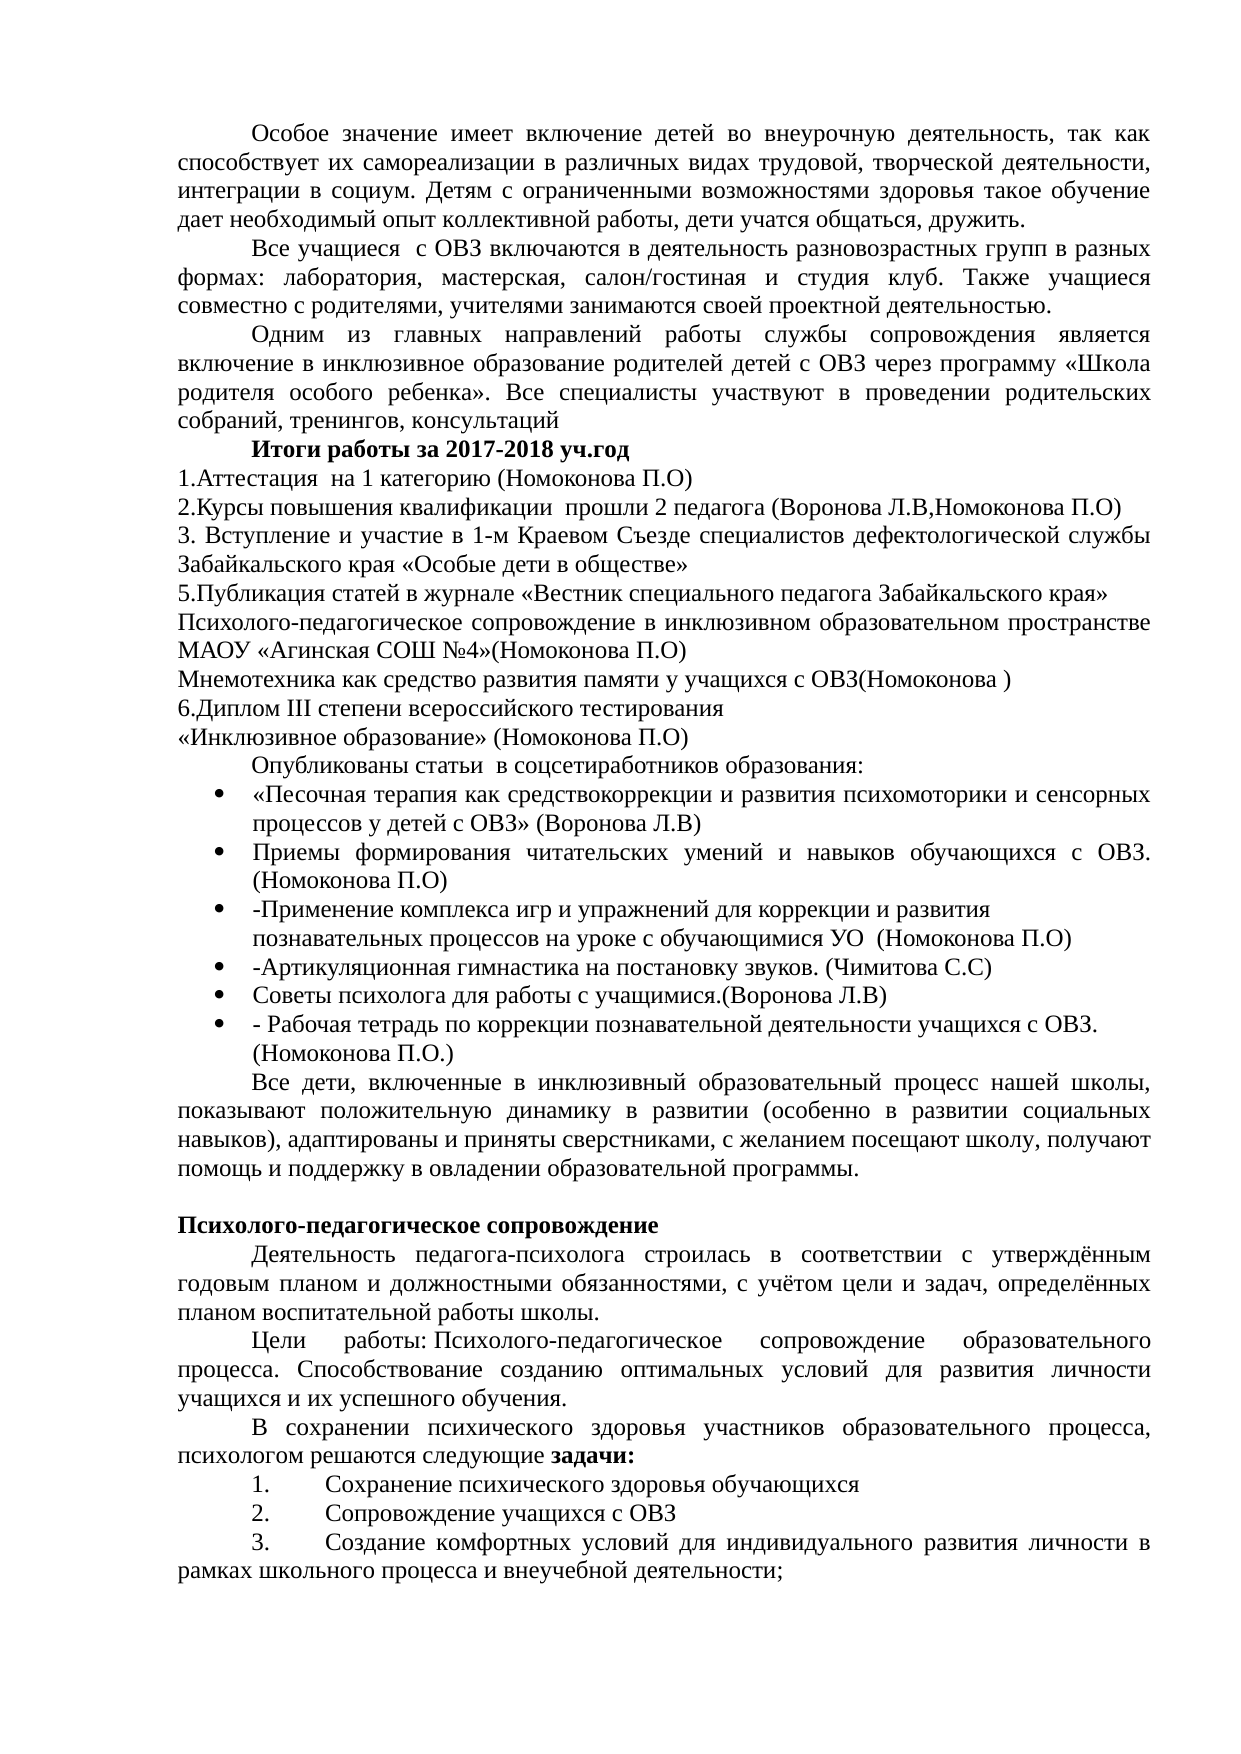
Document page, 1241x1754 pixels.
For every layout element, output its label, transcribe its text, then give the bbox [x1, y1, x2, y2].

text Опубликованы статьи в соцсетиработников образования: [177, 751, 1152, 779]
list Советы психолога для работы с учащимися.(Воронова Л.В) [215, 981, 1152, 1009]
text Психолого-педагогическое сопровождение в инклюзивном образовательном пространстве МАОУ «Агинская СОШ №4»(Номоконова П.О) [177, 607, 1152, 664]
list «Песочная терапия как средствокоррекции и развития психомоторики и сенсорных процессов у детей с ОВЗ» (Воронова Л.В) [215, 779, 1152, 837]
text Цели работы: Психолого-педагогическое сопровождение образовательного процесса. Способствование созданию оптимальных условий для развития личности учащихся и их успешного обучения. [177, 1326, 1152, 1412]
text Все дети, включенные в инклюзивный образовательный процесс нашей школы, показывают положительную динамику в развитии (особенно в развитии социальных навыков), адаптированы и приняты сверстниками, с желанием посещают школу, получают помощь и поддержку в овладении образовательной программы. [177, 1067, 1152, 1182]
list - Рабочая тетрадь по коррекции познавательной деятельности учащихся с ОВЗ. (Номоконова П.О.) [215, 1009, 1152, 1067]
text 2.Курсы повышения квалификации прошли 2 педагога (Воронова Л.В,Номоконова П.О) [177, 492, 1152, 521]
text Мнемотехника как средство развития памяти у учащихся с ОВЗ(Номоконова ) [177, 664, 1152, 693]
list Приемы формирования читательских умений и навыков обучающихся с ОВЗ. (Номоконова П.О) [215, 837, 1152, 894]
text Все учащиеся с ОВЗ включаются в деятельность разновозрастных групп в разных формах: лаборатория, мастерская, салон/гостиная и студия клуб. Также учащиеся совместно с родителями, учителями занимаются своей проектной деятельностью. [177, 233, 1152, 319]
text 1.Аттестация на 1 категорию (Номоконова П.О) [177, 463, 1152, 492]
text 6.Диплом III степени всероссийского тестирования [177, 693, 1152, 722]
text 5.Публикация статей в журнале «Вестник специального педагога Забайкальского края» [177, 578, 1152, 607]
list Сопровождение учащихся с ОВЗ [177, 1498, 1152, 1527]
text Психолого-педагогическое сопровождение [177, 1211, 1152, 1239]
text Одним из главных направлений работы службы сопровождения является включение в инклюзивное образование родителей детей с ОВЗ через программу «Школа родителя особого ребенка». Все специалисты участвуют в проведении родительских собраний, тренингов, консультаций [177, 319, 1152, 434]
text Итоги работы за 2017-2018 уч.год [177, 434, 1152, 463]
text Особое значение имеет включение детей во внеурочную деятельность, так как способствует их самореализации в различных видах трудовой, творческой деятельности, интеграции в социум. Детям с ограниченными возможностями здоровья такое обучение дает необходимый опыт коллективной работы, дети учатся общаться, дружить. [177, 118, 1152, 233]
text «Инклюзивное образование» (Номоконова П.О) [177, 722, 1152, 751]
text Деятельность педагога-психолога строилась в соответствии с утверждённым годовым планом и должностными обязанностями, с учётом цели и задач, определённых планом воспитательной работы школы. [177, 1239, 1152, 1326]
text 3. Вступление и участие в 1-м Краевом Съезде специалистов дефектологической службы Забайкальского края «Особые дети в обществе» [177, 521, 1152, 578]
list Сохранение психического здоровья обучающихся [177, 1469, 1152, 1498]
text В сохранении психического здоровья участников образовательного процесса, психологом решаются следующие задачи: [177, 1412, 1152, 1469]
list -Артикуляционная гимнастика на постановку звуков. (Чимитова С.С) [215, 952, 1152, 981]
list -Применение комплекса игр и упражнений для коррекции и развития познавательных процессов на уроке с обучающимися УО (Номоконова П.О) [215, 894, 1152, 952]
list Создание комфортных условий для индивидуального развития личности в рамках школьного процесса и внеучебной деятельности; [177, 1527, 1152, 1584]
